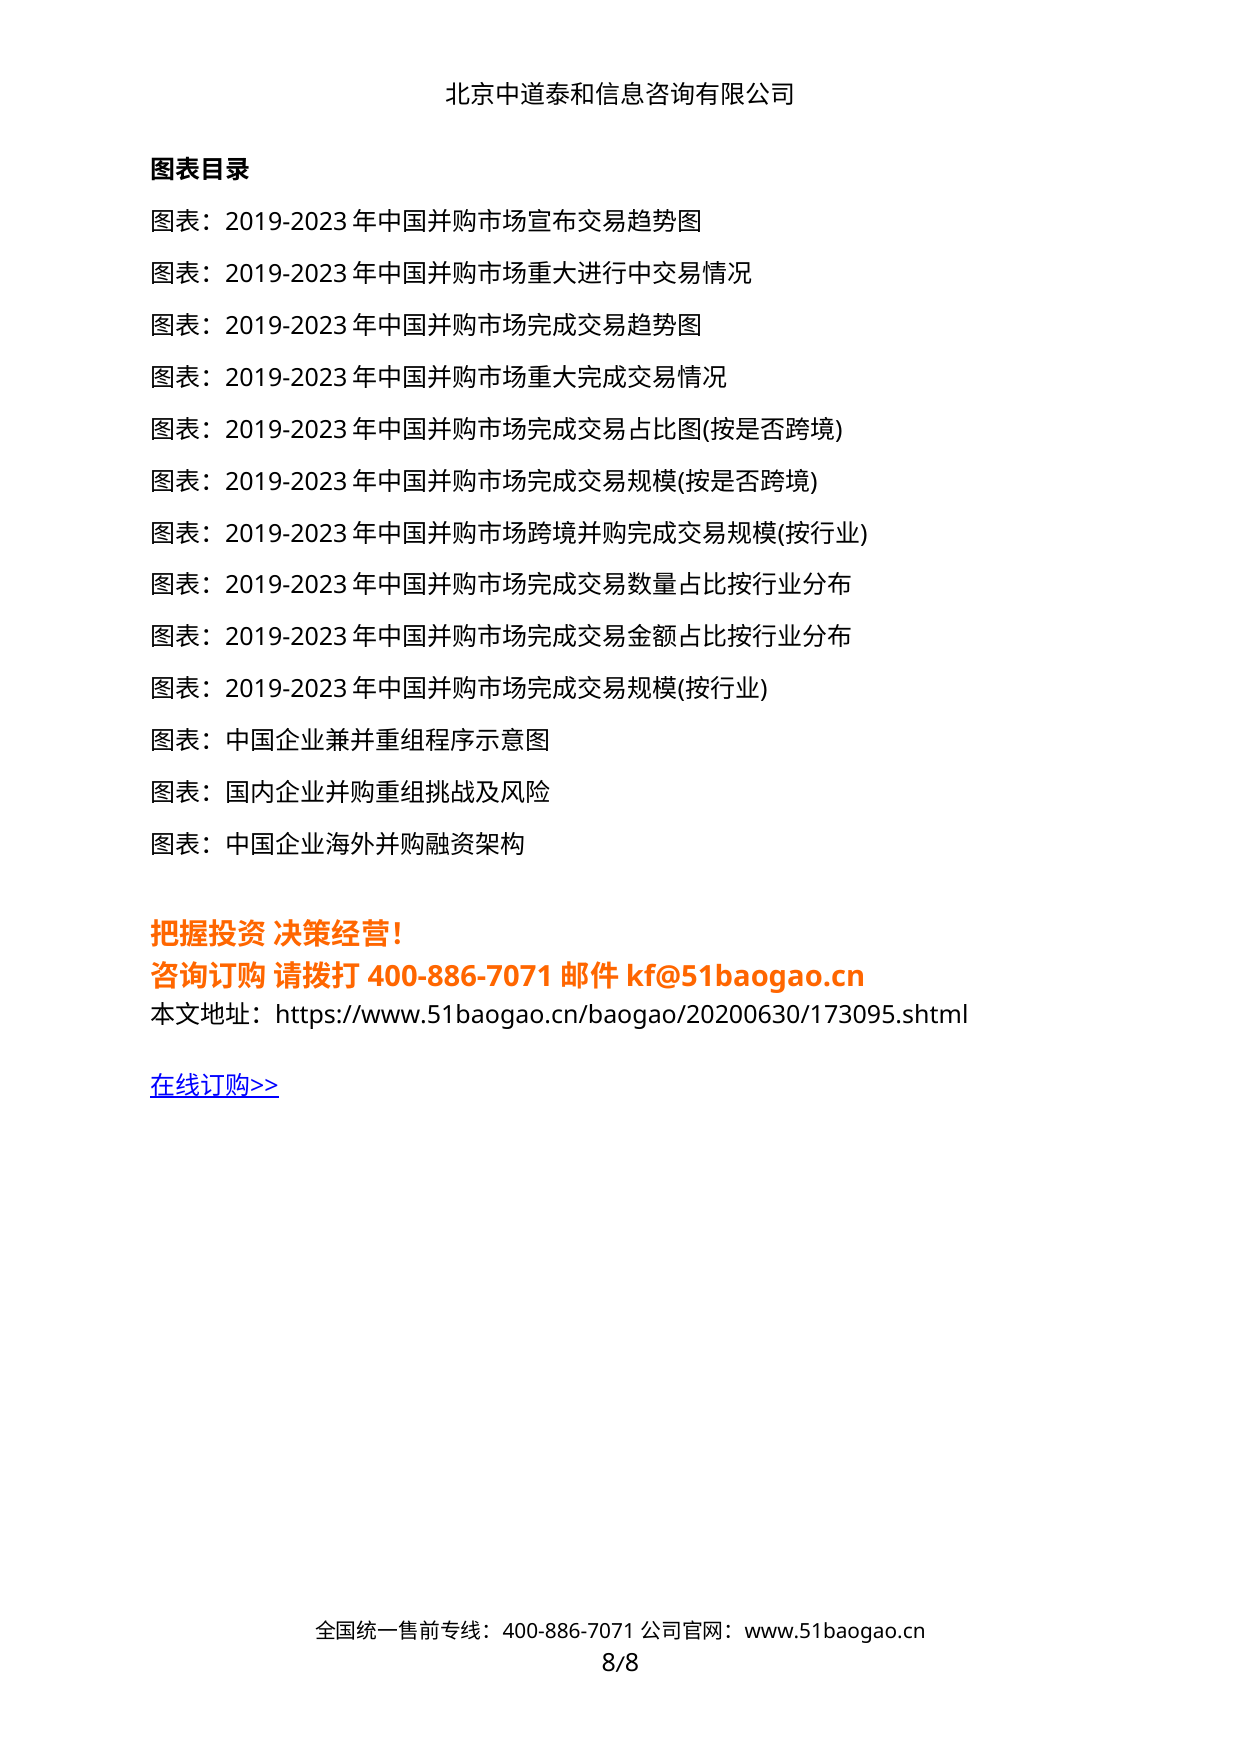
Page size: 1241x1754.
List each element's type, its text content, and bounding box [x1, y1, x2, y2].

text 图表：2019-2023年中国并购市场完成交易金额占比按行业分布 [150, 617, 1090, 653]
text 图表：2019-2023年中国并购市场完成交易数量占比按行业分布 [150, 565, 1090, 601]
text 图表：国内企业并购重组挑战及风险 [150, 772, 1090, 809]
text 图表：2019-2023年中国并购市场重大完成交易情况 [150, 357, 1090, 394]
text 图表：2019-2023年中国并购市场跨境并购完成交易规模(按行业) [150, 513, 1090, 549]
text 图表：2019-2023年中国并购市场完成交易趋势图 [150, 306, 1090, 342]
text 图表目录 [150, 150, 1090, 186]
text 图表：中国企业海外并购融资架构 [150, 824, 1090, 861]
text 在线订购>> [150, 1031, 1090, 1102]
text 图表：2019-2023年中国并购市场完成交易规模(按是否跨境) [150, 461, 1090, 497]
text 把握投资 决策经营！咨询订购 请拨打 400-886-7071 邮件 kf@51baogao.cn本文地址：https://www.51baogao.cn/baogao/20200630/173095.shtml [150, 876, 1090, 1031]
text 图表：2019-2023年中国并购市场宣布交易趋势图 [150, 202, 1090, 238]
text 图表：2019-2023年中国并购市场完成交易占比图(按是否跨境) [150, 409, 1090, 446]
text 图表：2019-2023年中国并购市场完成交易规模(按行业) [150, 669, 1090, 705]
text 图表：中国企业兼并重组程序示意图 [150, 721, 1090, 757]
text 图表：2019-2023年中国并购市场重大进行中交易情况 [150, 254, 1090, 290]
